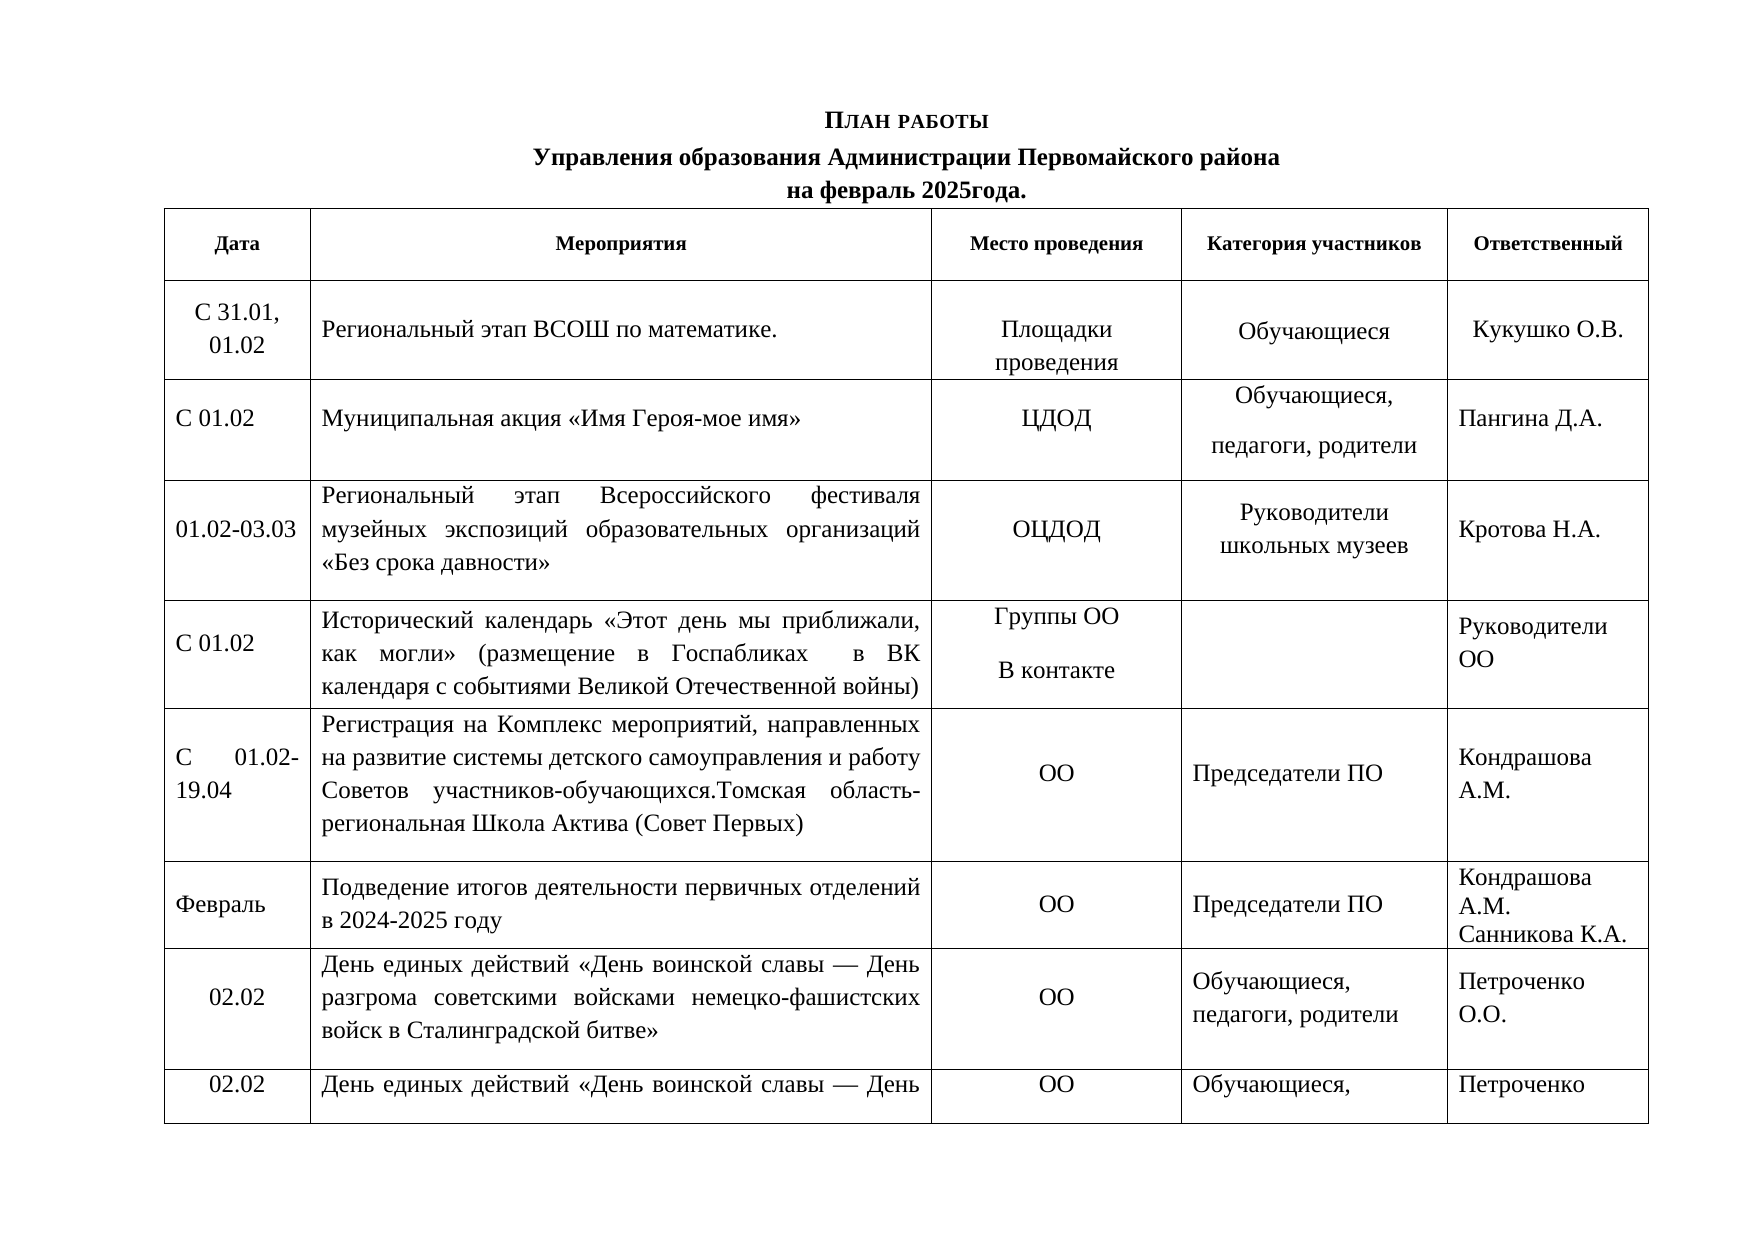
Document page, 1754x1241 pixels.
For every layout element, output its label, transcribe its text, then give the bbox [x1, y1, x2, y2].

table_cell Региональный этап ВСОШ по математике. [311, 281, 931, 379]
table_cell Председатели ПО [1182, 709, 1447, 861]
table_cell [1182, 1070, 1447, 1123]
table_cell 02.02 [165, 1070, 310, 1123]
table_header Ответственный [1448, 209, 1648, 280]
table_cell Группы ОО В контакте [932, 601, 1181, 708]
table_cell Февраль [165, 862, 310, 948]
table_cell Площадки проведения [932, 281, 1181, 379]
table_cell Пангина Д.А. [1448, 380, 1648, 479]
table_header Мероприятия [311, 209, 931, 280]
text на февраль 2025года. [118, 175, 1695, 204]
table_cell 01.02-03.03 [165, 481, 310, 600]
table_cell ОО [932, 709, 1181, 861]
text Управления образования Администрации Первомайского района [118, 142, 1695, 171]
table_cell 02.02 [165, 949, 310, 1068]
table_cell Кондрашова А.М. [1448, 709, 1648, 861]
table_cell Руководители ОО [1448, 601, 1648, 708]
table_cell Обучающиеся [1182, 281, 1447, 379]
table_cell Подведение итогов деятельности первичных отделений в 2024-2025 году [311, 862, 931, 948]
table_cell Председатели ПО [1182, 862, 1447, 948]
table_cell Руководители школьных музеев [1182, 481, 1447, 600]
table_header Место проведения [932, 209, 1181, 280]
table_cell День единых действий «День воинской славы — День разгрома советскими войсками немецко-фашистских войск в Сталинградской битве» [311, 949, 931, 1068]
table_cell Петроченко О.О. [1448, 949, 1648, 1068]
table_cell [1182, 601, 1447, 708]
table_cell ОО [932, 949, 1181, 1068]
table_cell Петроченко О.О. [1448, 1070, 1648, 1123]
table_cell Обучающиеся, педагоги, родители [1182, 380, 1447, 479]
table_cell С 31.01, 01.02 [165, 281, 310, 379]
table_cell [311, 1070, 931, 1123]
table_cell Обучающиеся, педагоги, родители [1182, 949, 1447, 1068]
table_cell Исторический календарь «Этот день мы приближали, как могли» (размещение в Госпабликах в ВК календаря с событиями Великой Отечественной войны) [311, 601, 931, 708]
table_cell Муниципальная акция «Имя Героя-мое имя» [311, 380, 931, 479]
table_cell ЦДОД [932, 380, 1181, 479]
table_cell Регистрация на Комплекс мероприятий, направленных на развитие системы детского самоуправления и работу Советов участников-обучающихся.Томская область-региональная Школа Актива (Совет Первых) [311, 709, 931, 861]
table_cell С 01.02 [165, 380, 310, 479]
table_cell Региональный этап Всероссийского фестиваля музейных экспозиций образовательных организаций «Без срока давности» [311, 481, 931, 600]
table_cell Кротова Н.А. [1448, 481, 1648, 600]
table_cell ОО [932, 862, 1181, 948]
table_header Дата [165, 209, 310, 280]
subtitle План работы [118, 105, 1695, 134]
table_cell С 01.02 [165, 601, 310, 708]
table_cell ОО [932, 1070, 1181, 1123]
table_header Категория участников [1182, 209, 1447, 280]
table_cell ОЦДОД [932, 481, 1181, 600]
table_cell Кондрашова А.М. Санникова К.А. [1448, 862, 1648, 948]
table_cell Кукушко О.В. [1448, 281, 1648, 379]
table_cell С 01.02-19.04 [165, 709, 310, 861]
